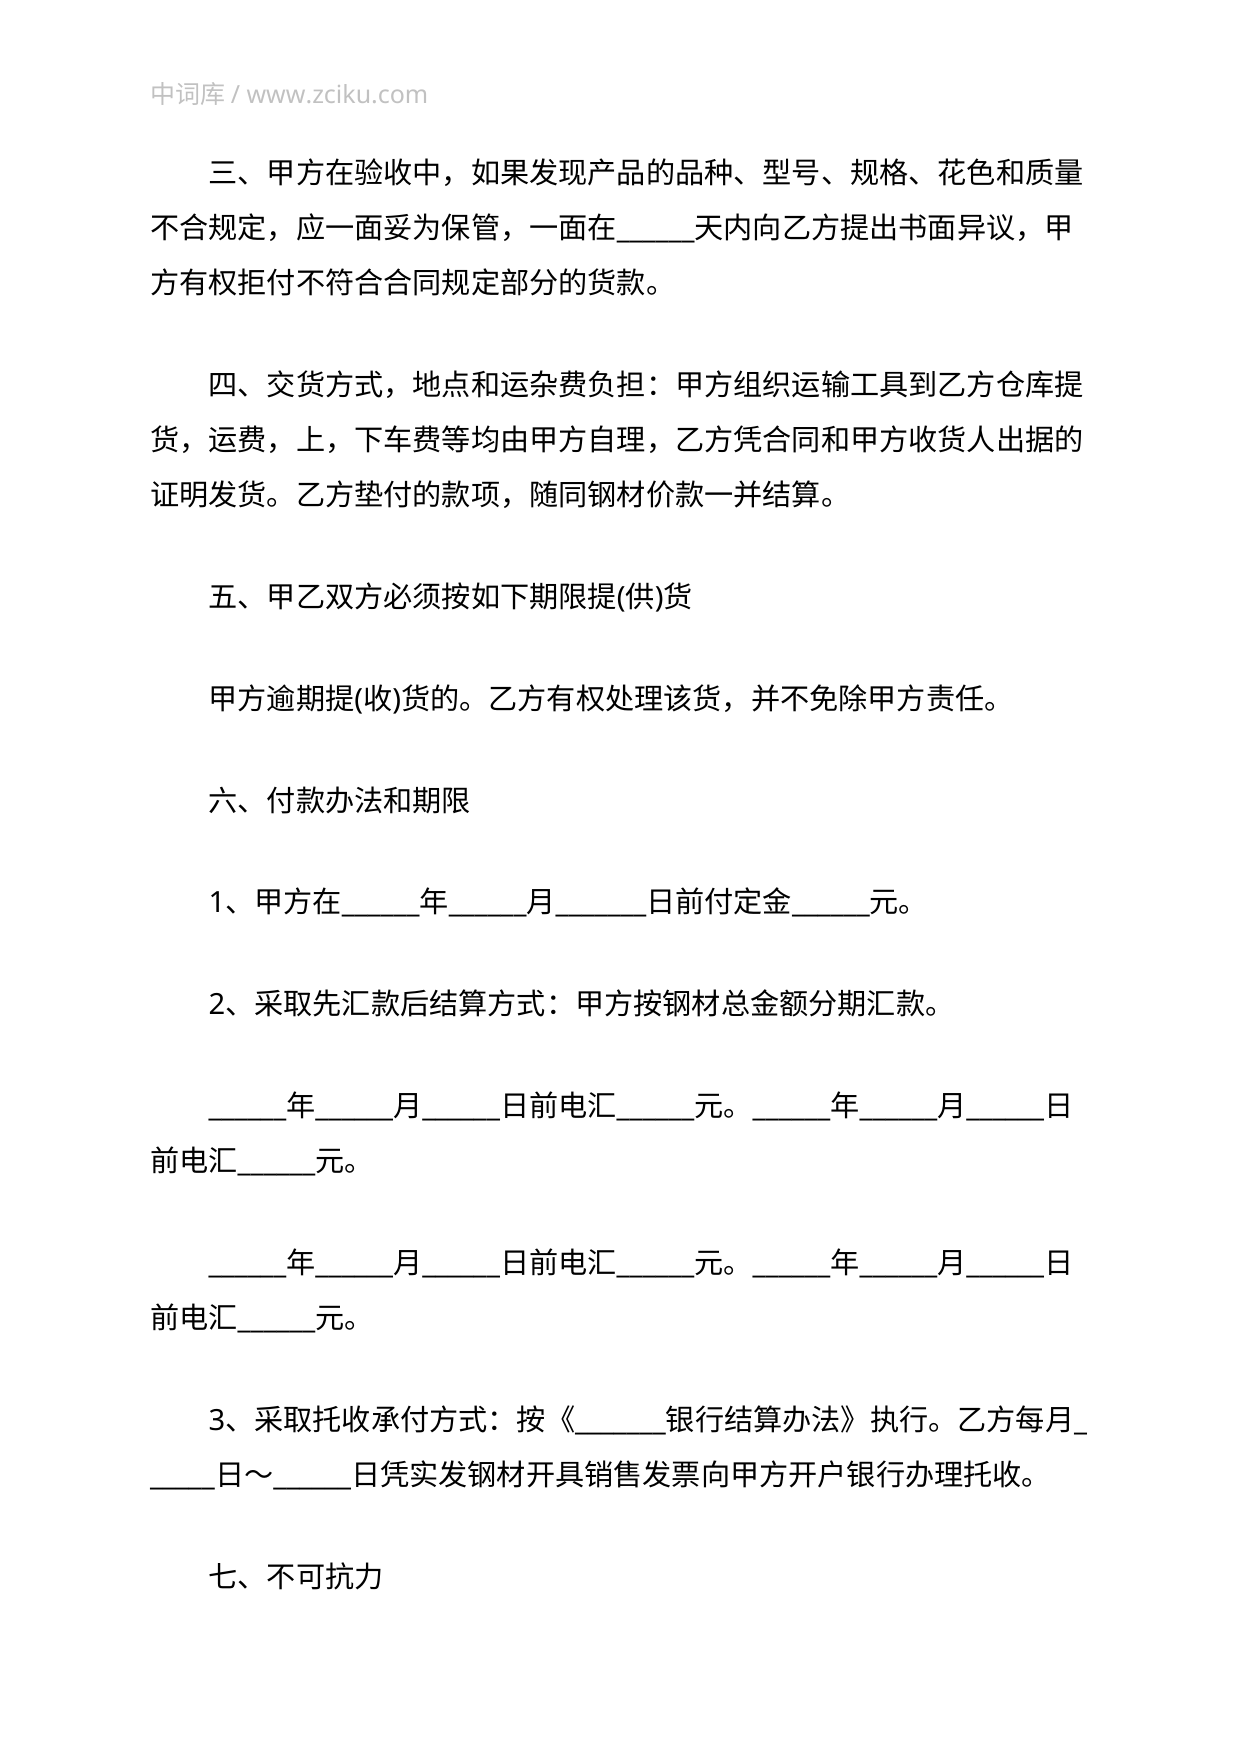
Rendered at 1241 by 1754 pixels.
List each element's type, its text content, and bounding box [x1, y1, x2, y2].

text 五、甲乙双方必须按如下期限提(供)货 [150, 573, 1090, 616]
text ______年______月______日前电汇______元。______年______月______日前电汇______元。 [150, 1240, 1090, 1337]
text 六、付款办法和期限 [150, 777, 1090, 819]
text 2、采取先汇款后结算方式：甲方按钢材总金额分期汇款。 [150, 981, 1090, 1023]
text 三、甲方在验收中，如果发现产品的品种、型号、规格、花色和质量不合规定，应一面妥为保管，一面在______天内向乙方提出书面异议，甲方有权拒付不符合合同规定部分的货款。 [150, 150, 1090, 302]
text 1、甲方在______年______月_______日前付定金______元。 [150, 879, 1090, 921]
text 甲方逾期提(收)货的。乙方有权处理该货，并不免除甲方责任。 [150, 675, 1090, 718]
text 四、交货方式，地点和运杂费负担：甲方组织运输工具到乙方仓库提货，运费，上，下车费等均由甲方自理，乙方凭合同和甲方收货人出据的证明发货。乙方垫付的款项，随同钢材价款一并结算。 [150, 362, 1090, 514]
text ______年______月______日前电汇______元。______年______月______日前电汇______元。 [150, 1083, 1090, 1180]
text 3、采取托收承付方式：按《_______银行结算办法》执行。乙方每月______日～______日凭实发钢材开具销售发票向甲方开户银行办理托收。 [150, 1397, 1090, 1494]
text 七、不可抗力 [150, 1554, 1090, 1596]
